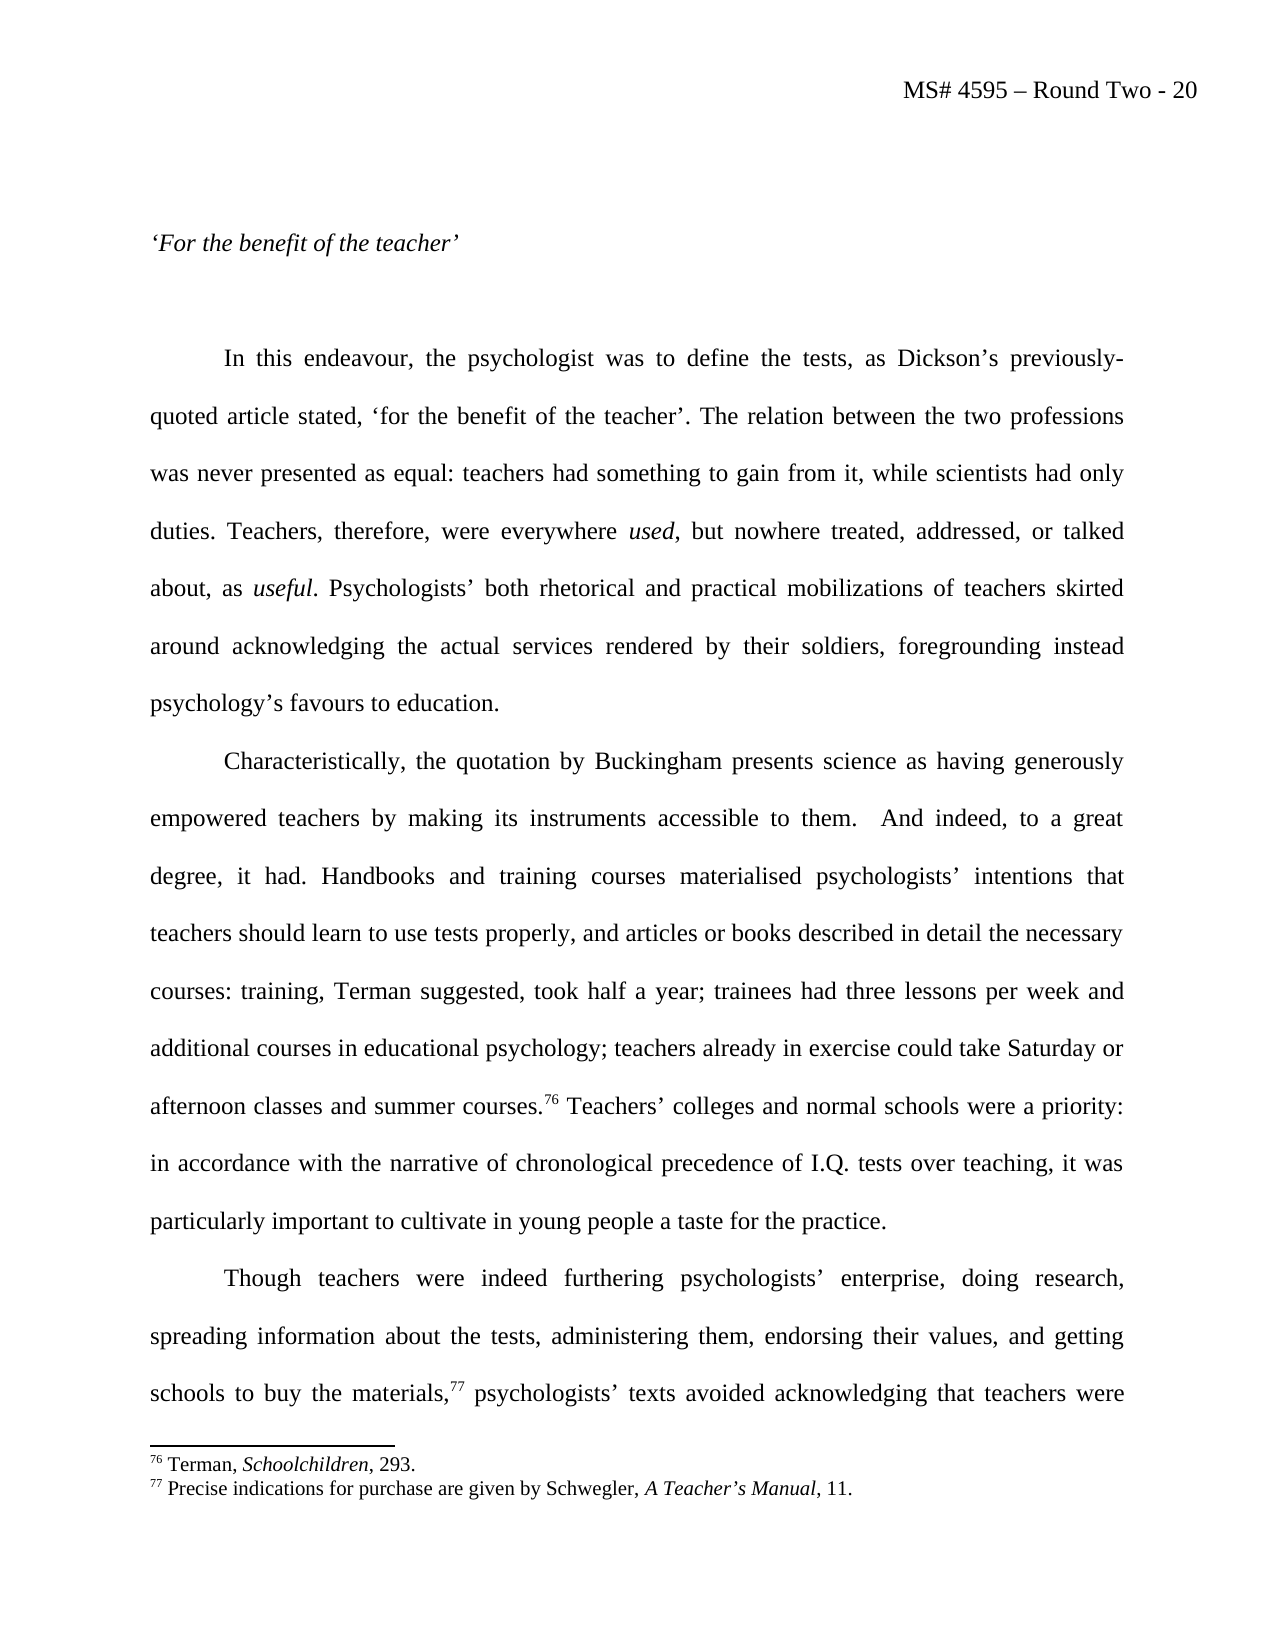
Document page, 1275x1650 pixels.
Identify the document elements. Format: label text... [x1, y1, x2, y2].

text Characteristically, the quotation by Buckingham presents science as having generously empowered teachers by making its instruments accessible to them. And indeed, to a great degree, it had. Handbooks and training courses materialised psychologists’ intentions that teachers should learn to use tests properly, and articles or books described in detail the necessary courses: training, Terman suggested, took half a year; trainees had three lessons per week and additional courses in educational psychology; teachers already in exercise could take Saturday or afternoon classes and summer courses. Teachers’ colleges and normal schools were a priority: in accordance with the narrative of chronological precedence of I.Q. tests over teaching, it was particularly important to cultivate in young people a taste for the practice. [150, 746, 1125, 1234]
text In this endeavour, the psychologist was to define the tests, as Dickson’s previously-quoted article stated, ‘for the benefit of the teacher’. The relation between the two professions was never presented as equal: teachers had something to gain from it, while scientists had only duties. Teachers, therefore, were everywhere used, but nowhere treated, addressed, or talked about, as useful. Psychologists’ both rhetorical and practical mobilizations of teachers skirted around acknowledging the actual services rendered by their soldiers, foregrounding instead psychology’s favours to education. [150, 343, 1125, 717]
subtitle ‘For the benefit of the teacher’ [150, 228, 1125, 257]
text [150, 1263, 1125, 1407]
